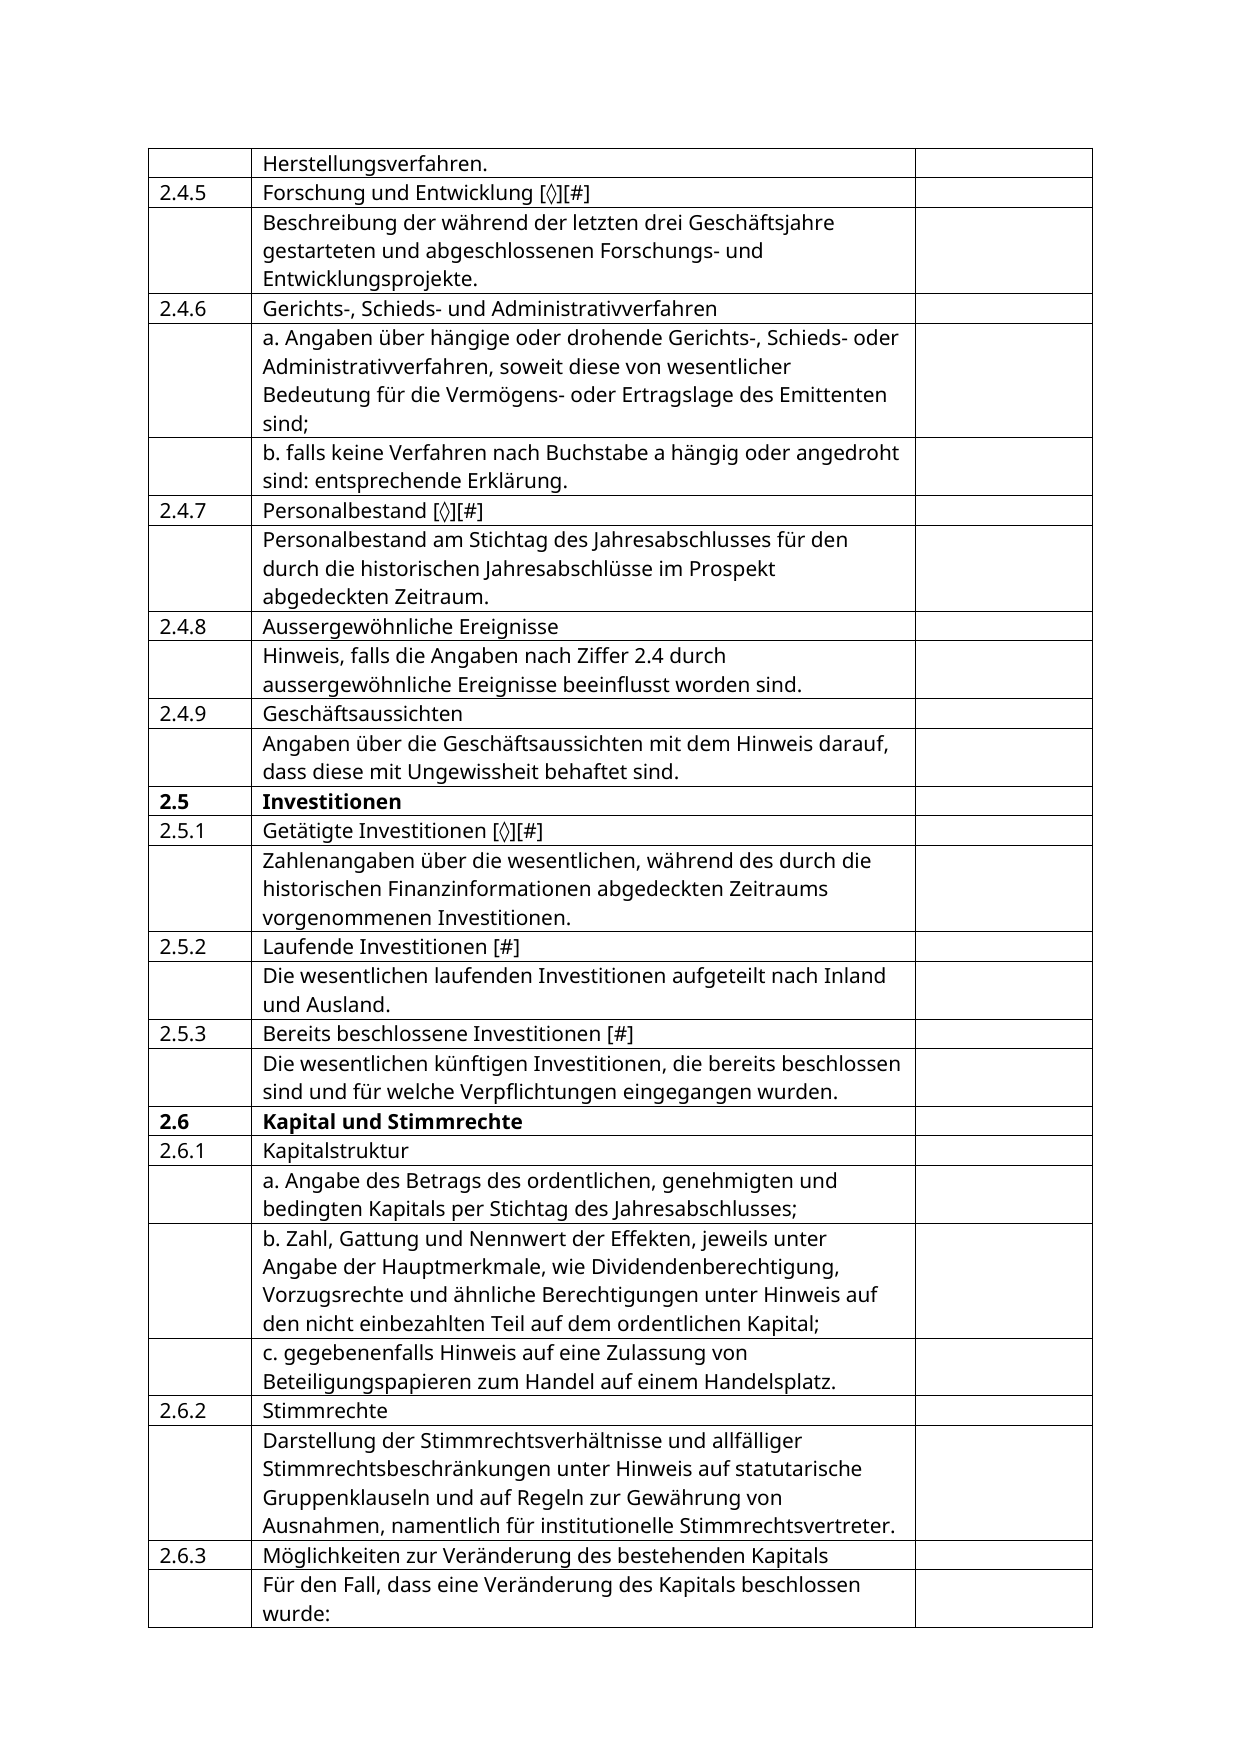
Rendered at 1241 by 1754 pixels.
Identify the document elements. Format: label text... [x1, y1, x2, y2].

table_cell [916, 1570, 1092, 1627]
table_cell Laufende Investitionen [#] [252, 932, 915, 961]
table_cell 2.6.1 [149, 1136, 251, 1165]
table_cell [916, 1541, 1092, 1569]
table_cell [916, 324, 1092, 437]
table_cell 2.6.2 [149, 1396, 251, 1425]
table_cell [916, 438, 1092, 495]
table_cell [916, 729, 1092, 786]
table_cell [149, 208, 251, 293]
table_cell Beschreibung der während der letzten drei Geschäftsjahre gestarteten und abgeschlossenen Forschungs- und Entwicklungsprojekte. [252, 208, 915, 293]
table_cell [916, 1396, 1092, 1425]
table_cell [916, 846, 1092, 931]
table_cell [149, 1570, 251, 1627]
table_cell [916, 699, 1092, 728]
table_cell [149, 729, 251, 786]
table_cell [149, 846, 251, 931]
table_cell [149, 438, 251, 495]
table_cell a. Angabe des Betrags des ordentlichen, genehmigten und bedingten Kapitals per Stichtag des Jahresabschlusses; [252, 1166, 915, 1223]
table_cell [149, 962, 251, 1018]
table_cell 2.5 [149, 787, 251, 815]
table_cell Angaben über die Geschäftsaussichten mit dem Hinweis darauf, dass diese mit Ungewissheit behaftet sind. [252, 729, 915, 786]
table_cell [916, 962, 1092, 1018]
table_cell Gerichts-, Schieds- und Administrativverfahren [252, 294, 915, 322]
table_cell [916, 1107, 1092, 1135]
table_cell [916, 294, 1092, 322]
table_cell 2.6.3 [149, 1541, 251, 1569]
table_cell Hinweis, falls die Angaben nach Ziffer 2.4 durch aussergewöhnliche Ereignisse beeinflusst worden sind. [252, 641, 915, 698]
table_cell Kapital und Stimmrechte [252, 1107, 915, 1135]
table_cell Kapitalstruktur [252, 1136, 915, 1165]
table_cell 2.4.7 [149, 496, 251, 524]
table_cell Für den Fall, dass eine Veränderung des Kapitals beschlossen wurde: [252, 1570, 915, 1627]
table_cell Aussergewöhnliche Ereignisse [252, 612, 915, 640]
table_cell [916, 1166, 1092, 1223]
table_cell [916, 178, 1092, 207]
table_cell Personalbestand am Stichtag des Jahresabschlusses für den durch die historischen Jahresabschlüsse im Prospekt abgedeckten Zeitraum. [252, 526, 915, 611]
table_cell Darstellung der Stimmrechtsverhältnisse und allfälliger Stimmrechtsbeschränkungen unter Hinweis auf statutarische Gruppenklauseln und auf Regeln zur Gewährung von Ausnahmen, namentlich für institutionelle Stimmrechtsvertreter. [252, 1426, 915, 1540]
table_cell b. falls keine Verfahren nach Buchstabe a hängig oder angedroht sind: entsprechende Erklärung. [252, 438, 915, 495]
table_cell 2.4.9 [149, 699, 251, 728]
table_cell 2.5.3 [149, 1020, 251, 1048]
table_cell [916, 787, 1092, 815]
table_cell [916, 1224, 1092, 1337]
table_cell [149, 1426, 251, 1540]
table_cell Bereits beschlossene Investitionen [#] [252, 1020, 915, 1048]
table_cell [149, 1224, 251, 1337]
table_cell [916, 932, 1092, 961]
table_cell Personalbestand [◊][#] [252, 496, 915, 524]
table_cell 2.4.6 [149, 294, 251, 322]
table_cell [916, 1426, 1092, 1540]
table_cell [916, 149, 1092, 177]
table_cell [916, 1020, 1092, 1048]
table_cell [916, 641, 1092, 698]
table_cell [916, 612, 1092, 640]
table_cell Möglichkeiten zur Veränderung des bestehenden Kapitals [252, 1541, 915, 1569]
table_cell [916, 1136, 1092, 1165]
table_cell Zahlenangaben über die wesentlichen, während des durch die historischen Finanzinformationen abgedeckten Zeitraums vorgenommenen Investitionen. [252, 846, 915, 931]
table_cell [149, 526, 251, 611]
table_cell 2.4.5 [149, 178, 251, 207]
table_cell Getätigte Investitionen [◊][#] [252, 816, 915, 845]
table_cell 2.5.2 [149, 932, 251, 961]
table_cell [916, 1049, 1092, 1106]
table_cell [916, 526, 1092, 611]
table_cell [149, 1049, 251, 1106]
table_cell [149, 641, 251, 698]
table_cell [916, 816, 1092, 845]
table_cell b. Zahl, Gattung und Nennwert der Effekten, jeweils unter Angabe der Hauptmerkmale, wie Dividendenberechtigung, Vorzugsrechte und ähnliche Berechtigungen unter Hinweis auf den nicht einbezahlten Teil auf dem ordentlichen Kapital; [252, 1224, 915, 1337]
table_cell [916, 208, 1092, 293]
table_cell Geschäftsaussichten [252, 699, 915, 728]
table_cell [916, 1339, 1092, 1395]
table_cell c. gegebenenfalls Hinweis auf eine Zulassung von Beteiligungspapieren zum Handel auf einem Handelsplatz. [252, 1339, 915, 1395]
table_cell 2.5.1 [149, 816, 251, 845]
table_cell Die wesentlichen laufenden Investitionen aufgeteilt nach Inland und Ausland. [252, 962, 915, 1018]
table_cell [149, 1339, 251, 1395]
table_cell 2.6 [149, 1107, 251, 1135]
table_cell [149, 324, 251, 437]
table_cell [252, 149, 915, 177]
table_cell Stimmrechte [252, 1396, 915, 1425]
table_cell Die wesentlichen künftigen Investitionen, die bereits beschlossen sind und für welche Verpflichtungen eingegangen wurden. [252, 1049, 915, 1106]
table_cell Investitionen [252, 787, 915, 815]
table_cell Forschung und Entwicklung [◊][#] [252, 178, 915, 207]
table_cell [149, 149, 251, 177]
table_cell 2.4.8 [149, 612, 251, 640]
table_cell [916, 496, 1092, 524]
table_cell a. Angaben über hängige oder drohende Gerichts-, Schieds- oder Administrativverfahren, soweit diese von wesentlicher Bedeutung für die Vermögens- oder Ertragslage des Emittenten sind; [252, 324, 915, 437]
table_cell [149, 1166, 251, 1223]
